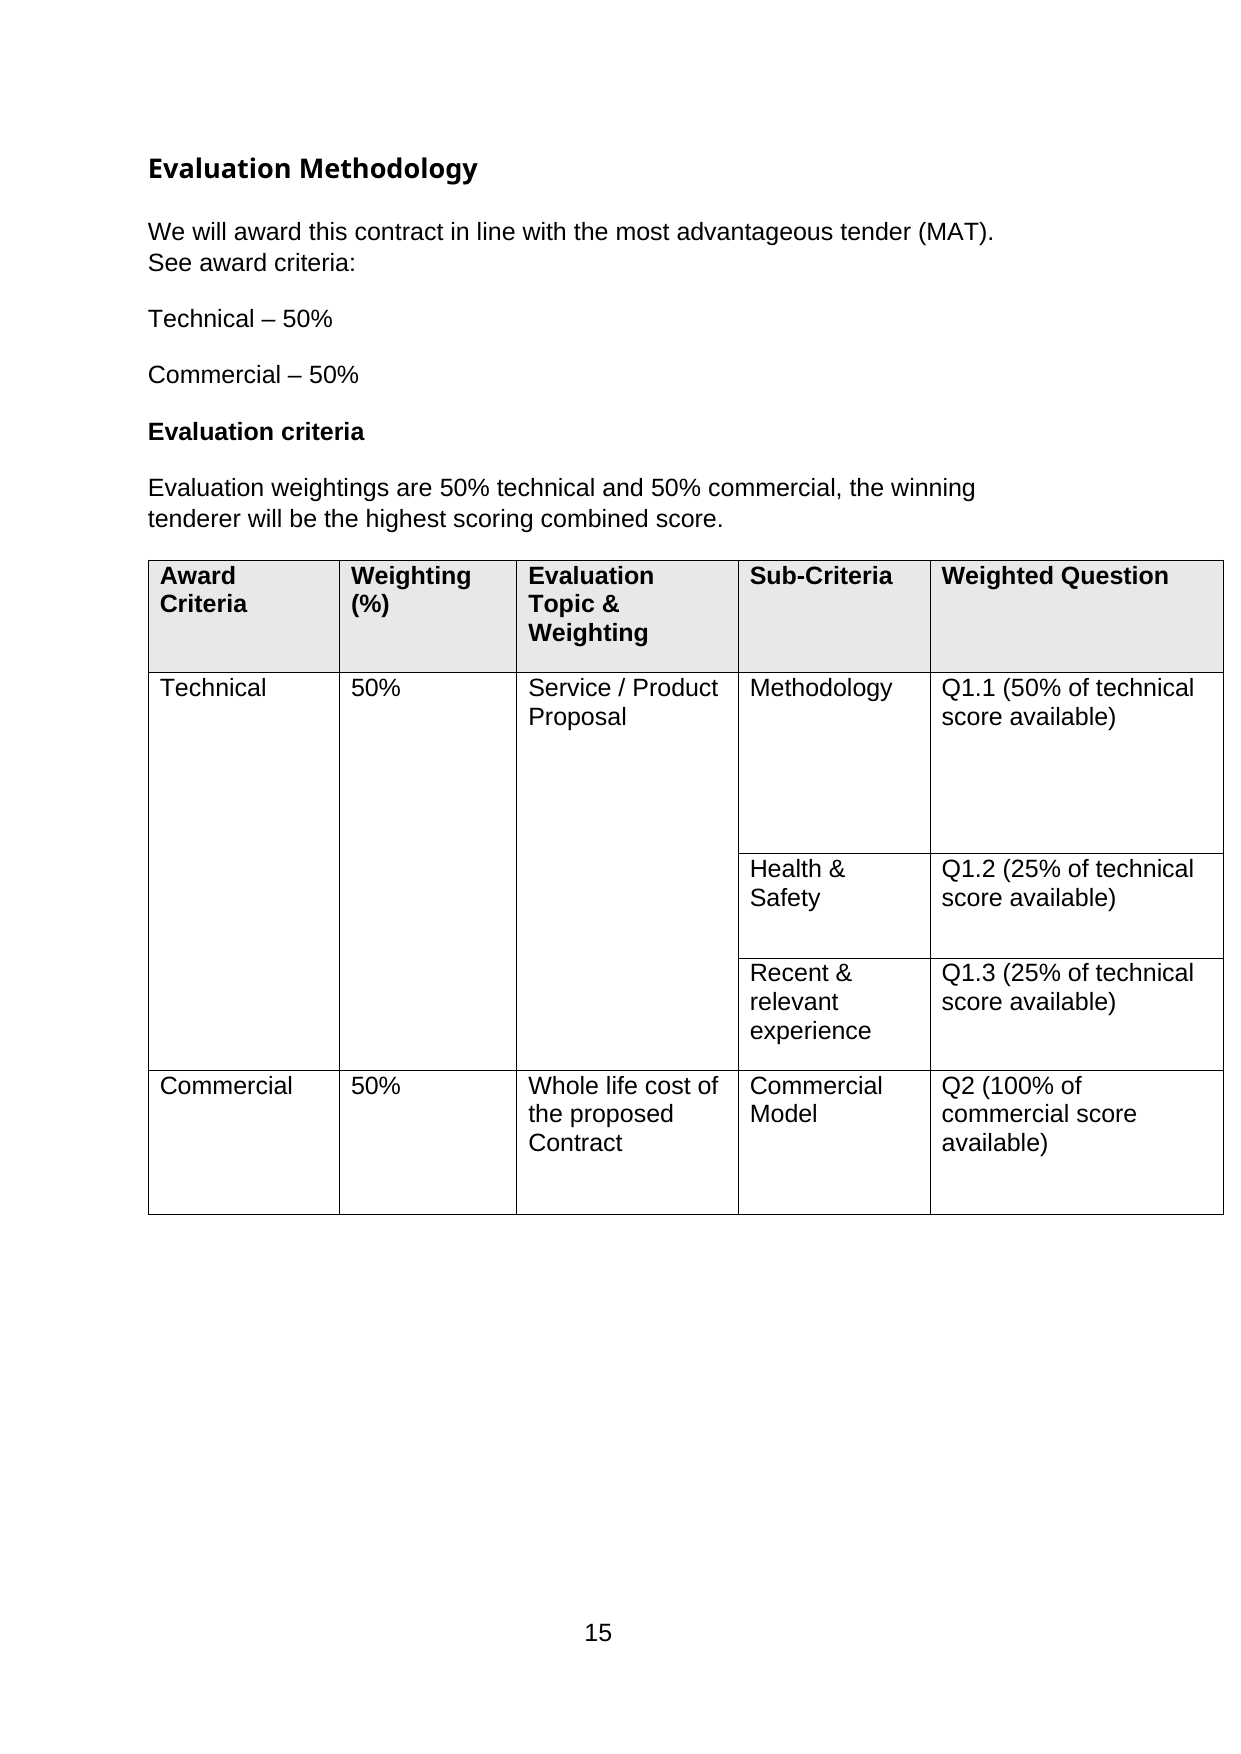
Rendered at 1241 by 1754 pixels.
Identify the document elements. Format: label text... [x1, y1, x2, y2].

table_header Evaluation Topic & Weighting [517, 561, 738, 672]
table_cell Commercial [149, 1071, 339, 1214]
table_header Award Criteria [149, 561, 339, 672]
table_cell 50% [340, 673, 516, 1070]
text Commercial – 50% [148, 361, 1048, 389]
table_cell Technical [149, 673, 339, 1070]
table_cell Q1.3 (25% of technical score available) [931, 959, 1223, 1070]
table_cell Recent & relevant experience [739, 959, 930, 1070]
table_cell Service / Product Proposal [517, 673, 738, 1070]
table_cell Commercial Model [739, 1071, 930, 1214]
text Evaluation criteria [148, 417, 1048, 445]
table_header Sub-Criteria [739, 561, 930, 672]
text We will award this contract in line with the most advantageous tender (MAT). See award criteria: [148, 217, 1048, 277]
table_cell Methodology [739, 673, 930, 853]
subtitle Evaluation Methodology [148, 150, 1048, 187]
table_cell Whole life cost of the proposed Contract [517, 1071, 738, 1214]
table_cell Q1.1 (50% of technical score available) [931, 673, 1223, 853]
table_cell Q1.2 (25% of technical score available) [931, 854, 1223, 957]
table_cell Q2 (100% of commercial score available) [931, 1071, 1223, 1214]
text Technical – 50% [148, 304, 1048, 333]
table_header Weighting (%) [340, 561, 516, 672]
table_cell 50% [340, 1071, 516, 1214]
table_header Weighted Question [931, 561, 1223, 672]
text Evaluation weightings are 50% technical and 50% commercial, the winning tenderer will be the highest scoring combined score. [148, 473, 1048, 532]
table_cell Health & Safety [739, 854, 930, 957]
